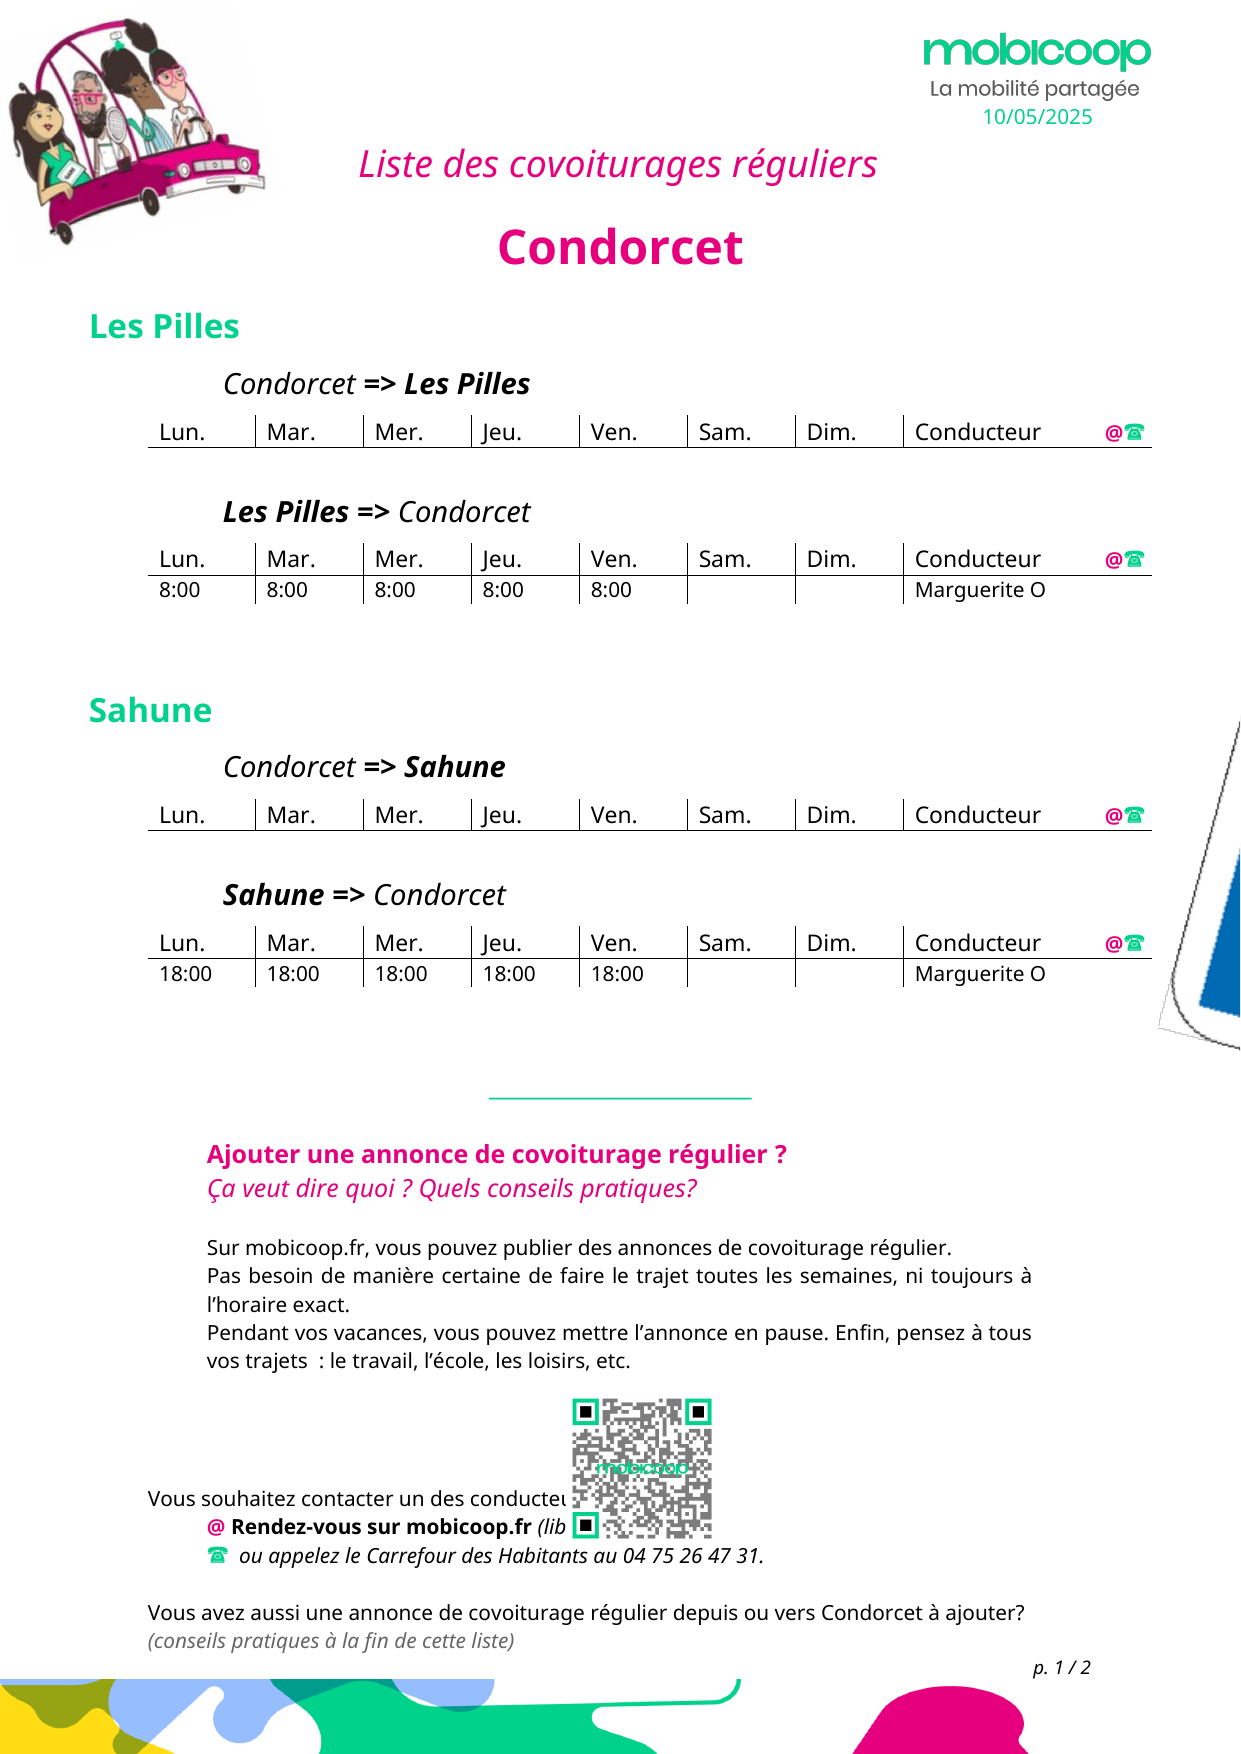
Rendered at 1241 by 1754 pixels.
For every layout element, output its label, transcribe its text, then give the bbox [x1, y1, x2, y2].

text Pendant vos vacances, vous pouvez mettre l’annonce en pause. Enfin, pensez à tous vos trajets : le travail, l’école, les loisirs, etc. [207, 1318, 1033, 1375]
table_cell Marguerite O [904, 959, 1152, 987]
table_cell 18:00 [256, 959, 363, 987]
table_cell 8:00 [364, 576, 471, 604]
table_header Sam. [688, 415, 795, 447]
table_cell 18:00 [472, 959, 579, 987]
table_header Mar. [256, 415, 363, 447]
table_header Lun. [148, 543, 255, 574]
table_header Ven. [580, 543, 687, 574]
table_header Mer. [364, 799, 471, 830]
picture [0, 1679, 1237, 1754]
table_header Mer. [364, 415, 471, 447]
table_header Dim. [796, 799, 903, 830]
table_header Ven. [580, 926, 687, 958]
table_header Ven. [580, 415, 687, 447]
text _____________________ [148, 1073, 1093, 1102]
table_cell Marguerite O [904, 576, 1152, 604]
subtitle Liste des covoiturages réguliers [148, 137, 1093, 188]
table_cell [688, 576, 795, 604]
subtitle Condorcet => Sahune [148, 746, 1093, 786]
table_cell 8:00 [472, 576, 579, 604]
table_header Jeu. [472, 415, 579, 447]
table_cell 8:00 [148, 576, 255, 604]
table_header Mer. [364, 926, 471, 958]
table_header Dim. [796, 415, 903, 447]
table_header Conducteur @☎ [904, 543, 1152, 574]
table_cell 18:00 [364, 959, 471, 987]
subtitle Les Pilles => Condorcet [148, 491, 1093, 531]
picture [565, 1392, 719, 1546]
subtitle Sahune => Condorcet [148, 874, 1093, 914]
table_header Sam. [688, 799, 795, 830]
table_header Lun. [148, 415, 255, 447]
subtitle Sahune [88, 686, 1093, 732]
table_header Lun. [148, 799, 255, 830]
table_header Conducteur @☎ [904, 799, 1152, 830]
table_header Ven. [580, 799, 687, 830]
table_header Mer. [364, 543, 471, 574]
table_cell 18:00 [148, 959, 255, 987]
picture [1158, 722, 1241, 1050]
table_cell 8:00 [580, 576, 687, 604]
table_header Sam. [688, 926, 795, 958]
text Pas besoin de manière certaine de faire le trajet toutes les semaines, ni toujours à l’horaire exact. [207, 1261, 1033, 1318]
table_header Mar. [256, 926, 363, 958]
table_header Mar. [256, 799, 363, 830]
table_header Mar. [256, 543, 363, 574]
subtitle Condorcet => Les Pilles [148, 363, 1093, 403]
picture [919, 23, 1153, 109]
table_cell 18:00 [580, 959, 687, 987]
table_cell 8:00 [256, 576, 363, 604]
table_cell [796, 576, 903, 604]
table_header Jeu. [472, 926, 579, 958]
text Ajouter une annonce de covoiturage régulier ? Ça veut dire quoi ? Quels conseils pratiques? [207, 1136, 1033, 1204]
table_header Dim. [796, 926, 903, 958]
table_header Sam. [688, 543, 795, 574]
table_header Jeu. [472, 543, 579, 574]
table_header Lun. [148, 926, 255, 958]
subtitle Les Pilles [88, 303, 1093, 349]
table_header Conducteur @☎ [904, 926, 1152, 958]
title Condorcet [148, 213, 1093, 278]
table_header Conducteur @☎ [904, 415, 1152, 447]
table_header Dim. [796, 543, 903, 574]
text Sur mobicoop.fr, vous pouvez publier des annonces de covoiturage régulier. [207, 1233, 1033, 1261]
table_cell [796, 959, 903, 987]
table_cell [688, 959, 795, 987]
picture [0, 0, 285, 266]
table_header Jeu. [472, 799, 579, 830]
